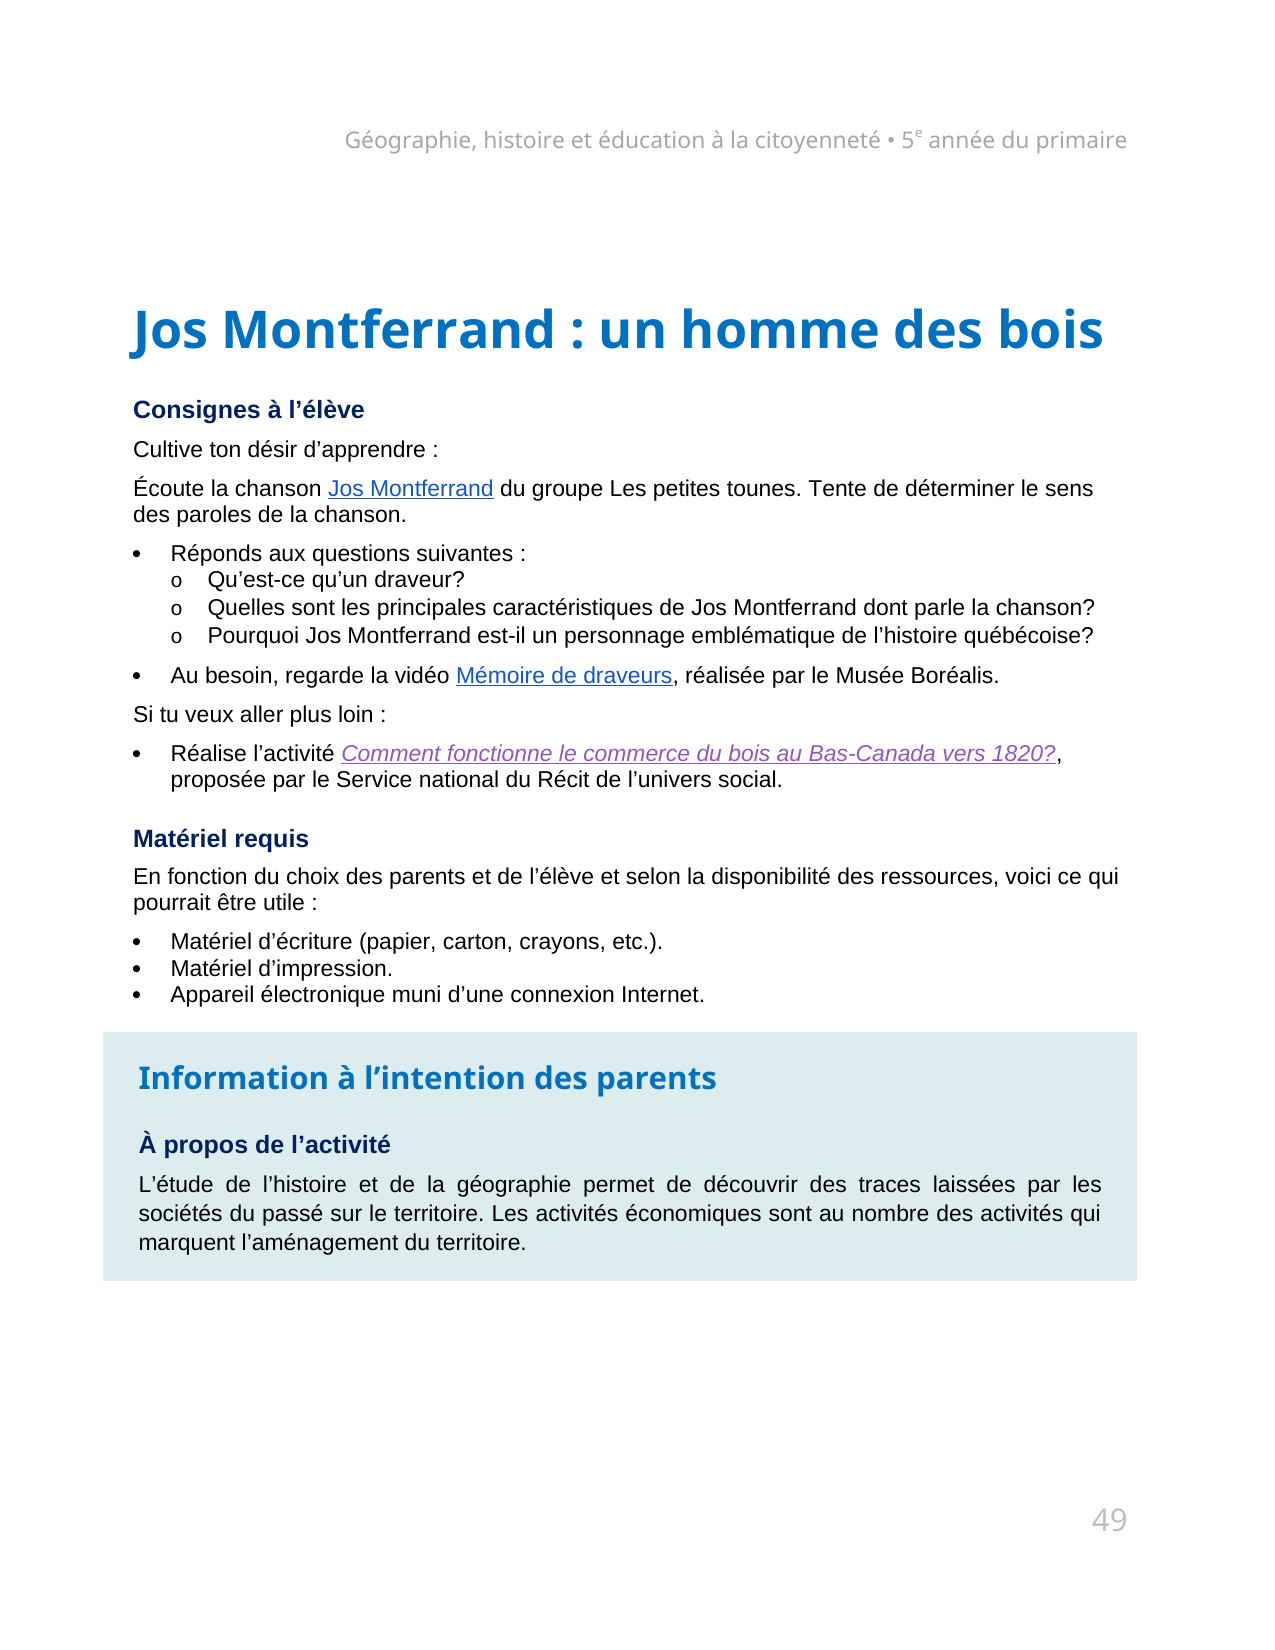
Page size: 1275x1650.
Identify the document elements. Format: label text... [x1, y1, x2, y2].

list Au besoin, regarde la vidéo Mémoire de draveurs, réalisée par le Musée Boréalis. [133, 662, 1127, 688]
list Qu’est-ce qu’un draveur? [170, 566, 1127, 594]
list Matériel d’écriture (papier, carton, crayons, etc.). [133, 928, 1127, 954]
text Consignes à l’élève [133, 395, 1048, 423]
text Si tu veux aller plus loin : [133, 701, 1127, 727]
text Écoute la chanson Jos Montferrand du groupe Les petites tounes. Tente de déterminer le sens des paroles de la chanson. [133, 475, 1127, 528]
list Pourquoi Jos Montferrand est-il un personnage emblématique de l’histoire québécoise? [170, 622, 1127, 649]
list Appareil électronique muni d’une connexion Internet. [133, 981, 1127, 1007]
text Matériel requis [133, 824, 1048, 852]
text En fonction du choix des parents et de l’élève et selon la disponibilité des ressources, voici ce qui pourrait être utile : [133, 863, 1127, 916]
table_header Information à l’intention des parents À propos de l’activité L’étude de l’histoire et de la géographie permet de découvrir des traces laissées par les sociétés du passé sur le territoire. Les activités économiques sont au nombre des activités qui marquent l’aménagement du territoire. [103, 1032, 1137, 1281]
list Matériel d’impression. [133, 954, 1127, 981]
list Quelles sont les principales caractéristiques de Jos Montferrand dont parle la chanson? [170, 594, 1127, 622]
text Jos Montferrand : un homme des bois [133, 293, 1127, 363]
list Réalise l’activité Comment fonctionne le commerce du bois au Bas-Canada vers 1820?, proposée par le Service national du Récit de l’univers social. [133, 740, 1127, 792]
text Cultive ton désir d’apprendre : [133, 436, 1127, 462]
list Réponds aux questions suivantes : [133, 540, 1127, 566]
